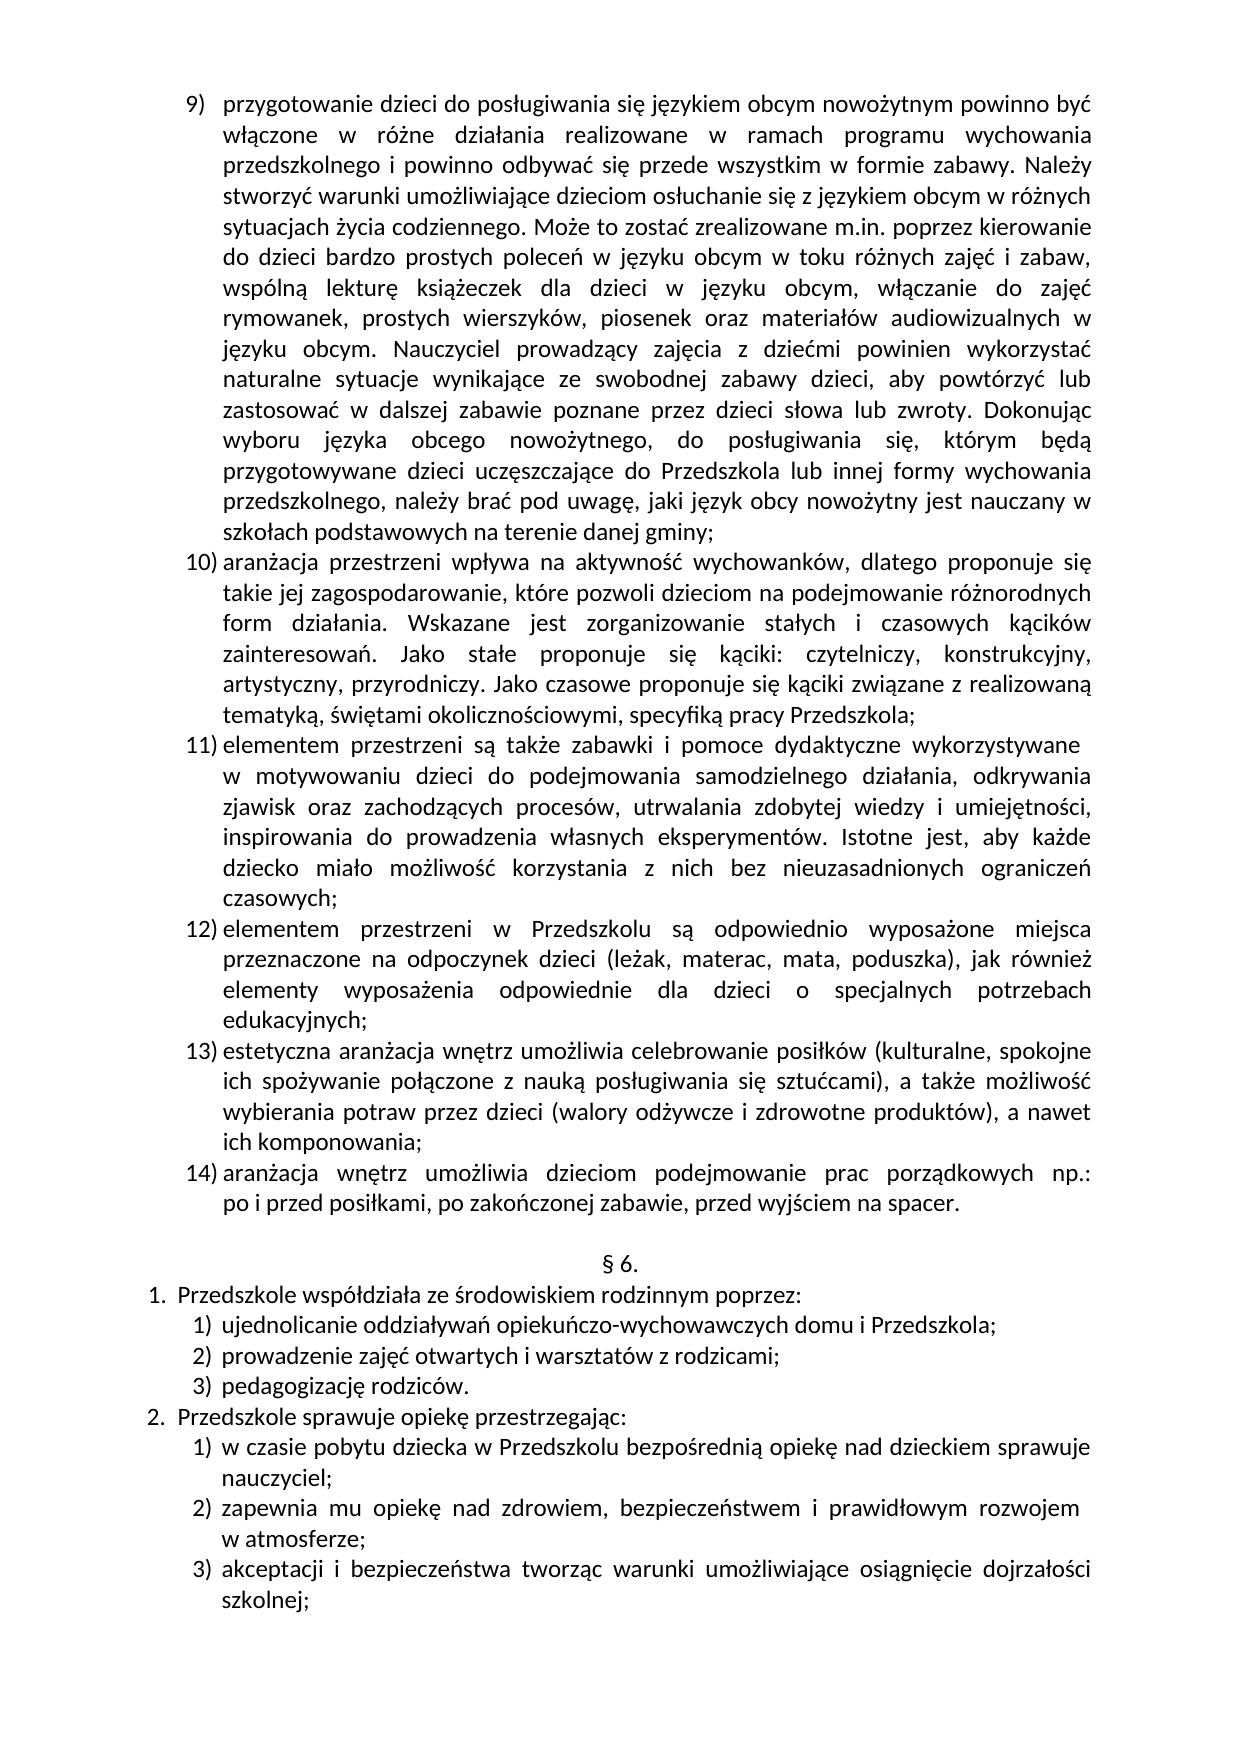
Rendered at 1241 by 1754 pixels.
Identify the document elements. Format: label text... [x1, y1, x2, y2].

list elementem przestrzeni są także zabawki i pomoce dydaktyczne wykorzystywane w motywowaniu dzieci do podejmowania samodzielnego działania, odkrywania zjawisk oraz zachodzących procesów, utrwalania zdobytej wiedzy i umiejętności, inspirowania do prowadzenia własnych eksperymentów. Istotne jest, aby każde dziecko miało możliwość korzystania z nich bez nieuzasadnionych ograniczeń czasowych; [185, 729, 1093, 913]
list przygotowanie dzieci do posługiwania się językiem obcym nowożytnym powinno być włączone w różne działania realizowane w ramach programu wychowania przedszkolnego i powinno odbywać się przede wszystkim w formie zabawy. Należy stworzyć warunki umożliwiające dzieciom osłuchanie się z językiem obcym w różnych sytuacjach życia codziennego. Może to zostać zrealizowane m.in. poprzez kierowanie do dzieci bardzo prostych poleceń w języku obcym w toku różnych zajęć i zabaw, wspólną lekturę książeczek dla dzieci w języku obcym, włączanie do zajęć rymowanek, prostych wierszyków, piosenek oraz materiałów audiowizualnych w języku obcym. Nauczyciel prowadzący zajęcia z dziećmi powinien wykorzystać naturalne sytuacje wynikające ze swobodnej zabawy dzieci, aby powtórzyć lub zastosować w dalszej zabawie poznane przez dzieci słowa lub zwroty. Dokonując wyboru języka obcego nowożytnego, do posługiwania się, którym będą przygotowywane dzieci uczęszczające do Przedszkola lub innej formy wychowania przedszkolnego, należy brać pod uwagę, jaki język obcy nowożytny jest nauczany w szkołach podstawowych na terenie danej gminy; [185, 89, 1093, 546]
list pedagogizację rodziców. [192, 1371, 1093, 1401]
list aranżacja przestrzeni wpływa na aktywność wychowanków, dlatego proponuje się takie jej zagospodarowanie, które pozwoli dzieciom na podejmowanie różnorodnych form działania. Wskazane jest zorganizowanie stałych i czasowych kącików zainteresowań. Jako stałe proponuje się kąciki: czytelniczy, konstrukcyjny, artystyczny, przyrodniczy. Jako czasowe proponuje się kąciki związane z realizowaną tematyką, świętami okolicznościowymi, specyfiką pracy Przedszkola; [185, 546, 1093, 729]
list estetyczna aranżacja wnętrz umożliwia celebrowanie posiłków (kulturalne, spokojne ich spożywanie połączone z nauką posługiwania się sztućcami), a także możliwość wybierania potraw przez dzieci (walory odżywcze i zdrowotne produktów), a nawet ich komponowania; [185, 1035, 1093, 1157]
list w czasie pobytu dziecka w Przedszkolu bezpośrednią opiekę nad dzieckiem sprawuje nauczyciel; [192, 1432, 1093, 1493]
list prowadzenie zajęć otwartych i warsztatów z rodzicami; [192, 1340, 1093, 1371]
list Przedszkole współdziała ze środowiskiem rodzinnym poprzez: [148, 1279, 1093, 1309]
list ujednolicanie oddziaływań opiekuńczo-wychowawczych domu i Przedszkola; [192, 1309, 1093, 1340]
list zapewnia mu opiekę nad zdrowiem, bezpieczeństwem i prawidłowym rozwojem w atmosferze; [192, 1493, 1093, 1554]
list aranżacja wnętrz umożliwia dzieciom podejmowanie prac porządkowych np.: po i przed posiłkami, po zakończonej zabawie, przed wyjściem na spacer. [185, 1157, 1093, 1218]
list Przedszkole sprawuje opiekę przestrzegając: [147, 1401, 1093, 1432]
list elementem przestrzeni w Przedszkolu są odpowiednio wyposażone miejsca przeznaczone na odpoczynek dzieci (leżak, materac, mata, poduszka), jak również elementy wyposażenia odpowiednie dla dzieci o specjalnych potrzebach edukacyjnych; [185, 913, 1093, 1035]
list akceptacji i bezpieczeństwa tworząc warunki umożliwiające osiągnięcie dojrzałości szkolnej; [192, 1554, 1093, 1615]
text § 6. [148, 1248, 1093, 1279]
